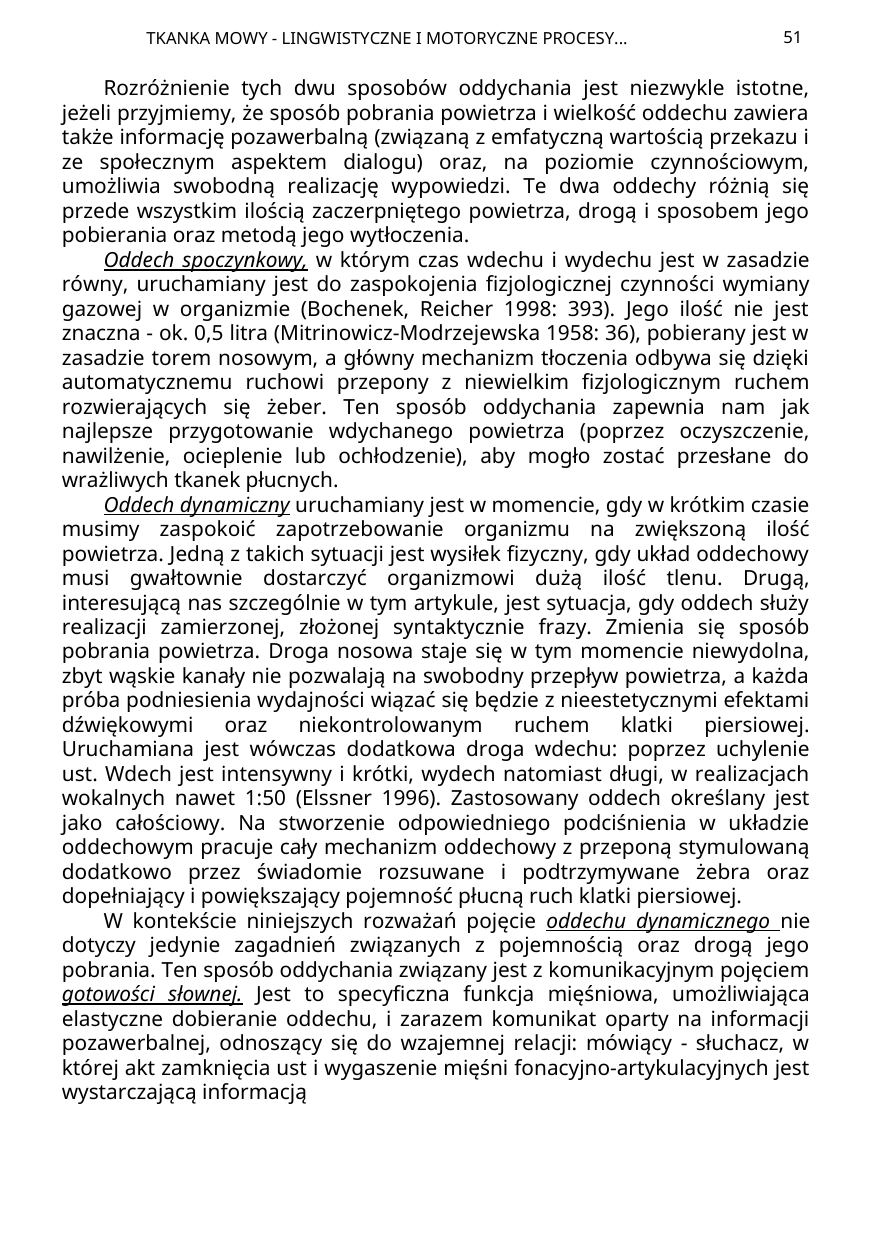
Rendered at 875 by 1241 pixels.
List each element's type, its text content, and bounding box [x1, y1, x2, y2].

text 51 [783, 31, 802, 47]
text W kontekście niniejszych rozważań pojęcie oddechu dynamicznego nie dotyczy jedynie zagadnień związanych z pojemnością oraz drogą jego pobrania. Ten sposób oddychania związany jest z komunikacyjnym pojęciem gotowości słownej. Jest to specyficzna funkcja mięśniowa, umożliwiająca elastyczne dobieranie oddechu, i zarazem komunikat oparty na informacji pozawerbalnej, odnoszący się do wzajemnej relacji: mówiący - słuchacz, w której akt zamknięcia ust i wygaszenie mięśni fonacyjno-artykulacyjnych jest wystarczającą informacją [62, 908, 810, 1104]
text TKANKA MOWY - LINGWISTYCZNE I MOTORYCZNE PROCESY... [146, 31, 628, 48]
text Oddech spoczynkowy, w którym czas wdechu i wydechu jest w zasadzie równy, uruchamiany jest do zaspokojenia fizjologicznej czynności wymiany gazowej w organizmie (Bochenek, Reicher 1998: 393). Jego ilość nie jest znaczna - ok. 0,5 litra (Mitrinowicz-Modrzejewska 1958: 36), pobierany jest w zasadzie torem nosowym, a główny mechanizm tłoczenia odbywa się dzięki automatycznemu ruchowi przepony z niewielkim fizjologicznym ruchem rozwierających się żeber. Ten sposób oddychania zapewnia nam jak najlepsze przygotowanie wdychanego powietrza (poprzez oczyszczenie, nawilżenie, ocieplenie lub ochłodzenie), aby mogło zostać przesłane do wrażliwych tkanek płucnych. [62, 248, 810, 492]
text Rozróżnienie tych dwu sposobów oddychania jest niezwykle istotne, jeżeli przyjmiemy, że sposób pobrania powietrza i wielkość oddechu zawiera także informację pozawerbalną (związaną z emfatyczną wartością przekazu i ze społecznym aspektem dialogu) oraz, na poziomie czynnościowym, umożliwia swobodną realizację wypowiedzi. Te dwa oddechy różnią się przede wszystkim ilością zaczerpniętego powietrza, drogą i sposobem jego pobierania oraz metodą jego wytłoczenia. [62, 76, 810, 248]
text Oddech dynamiczny uruchamiany jest w momencie, gdy w krótkim czasie musimy zaspokoić zapotrzebowanie organizmu na zwiększoną ilość powietrza. Jedną z takich sytuacji jest wysiłek fizyczny, gdy układ oddechowy musi gwałtownie dostarczyć organizmowi dużą ilość tlenu. Drugą, interesującą nas szczególnie w tym artykule, jest sytuacja, gdy oddech służy realizacji zamierzonej, złożonej syntaktycznie frazy. Zmienia się sposób pobrania powietrza. Droga nosowa staje się w tym momencie niewydolna, zbyt wąskie kanały nie pozwalają na swobodny przepływ powietrza, a każda próba podniesienia wydajności wiązać się będzie z nieestetycznymi efektami dźwiękowymi oraz niekontrolowanym ruchem klatki piersiowej. Uruchamiana jest wówczas dodatkowa droga wdechu: poprzez uchylenie ust. Wdech jest intensywny i krótki, wydech natomiast długi, w realizacjach wokalnych nawet 1:50 (Elssner 1996). Zastosowany oddech określany jest jako całościowy. Na stworzenie odpowiedniego podciśnienia w układzie oddechowym pracuje cały mechanizm oddechowy z przeponą stymulowaną dodatkowo przez świadomie rozsuwane i podtrzymywane żebra oraz dopełniający i powiększający pojemność płucną ruch klatki piersiowej. [62, 492, 810, 908]
